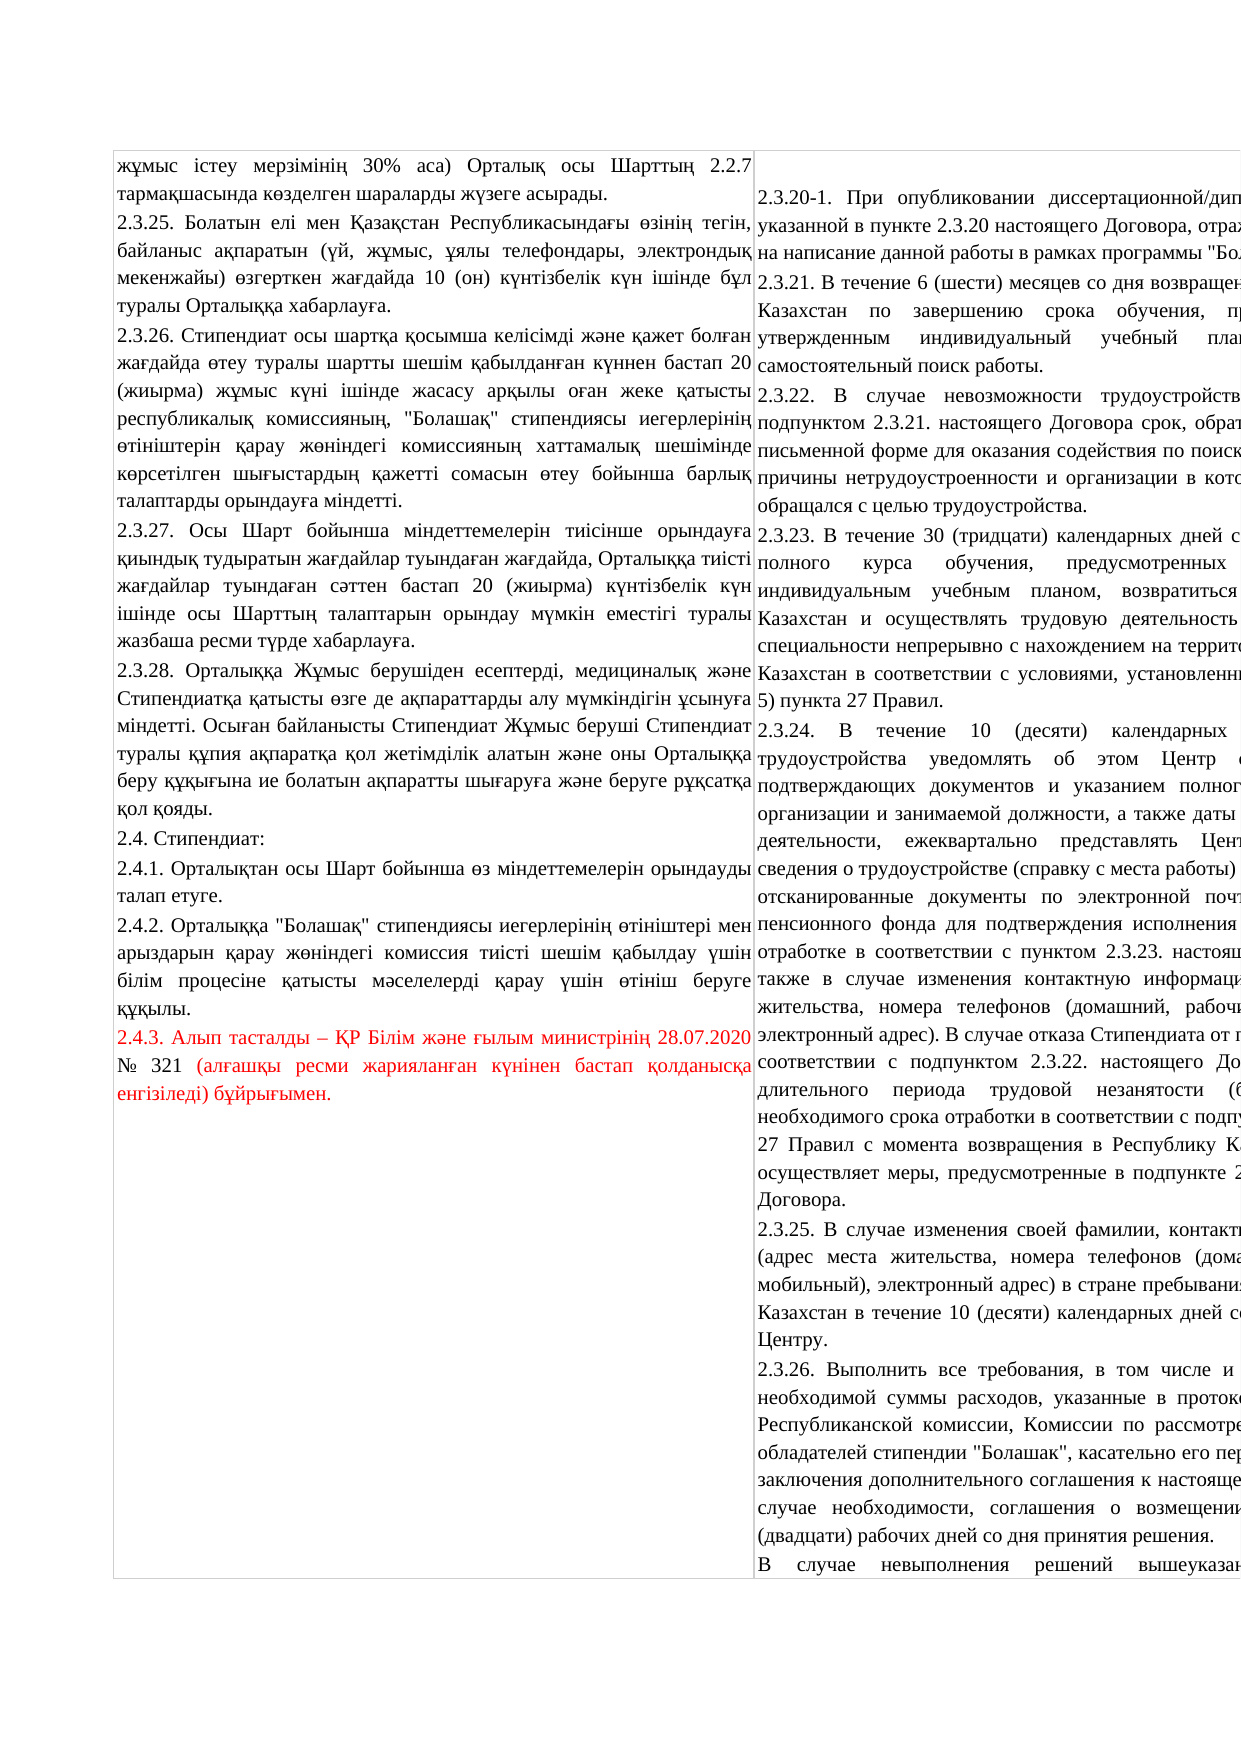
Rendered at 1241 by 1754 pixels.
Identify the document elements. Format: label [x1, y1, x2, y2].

table_cell [755, 151, 1240, 1578]
table_cell [114, 151, 753, 1578]
